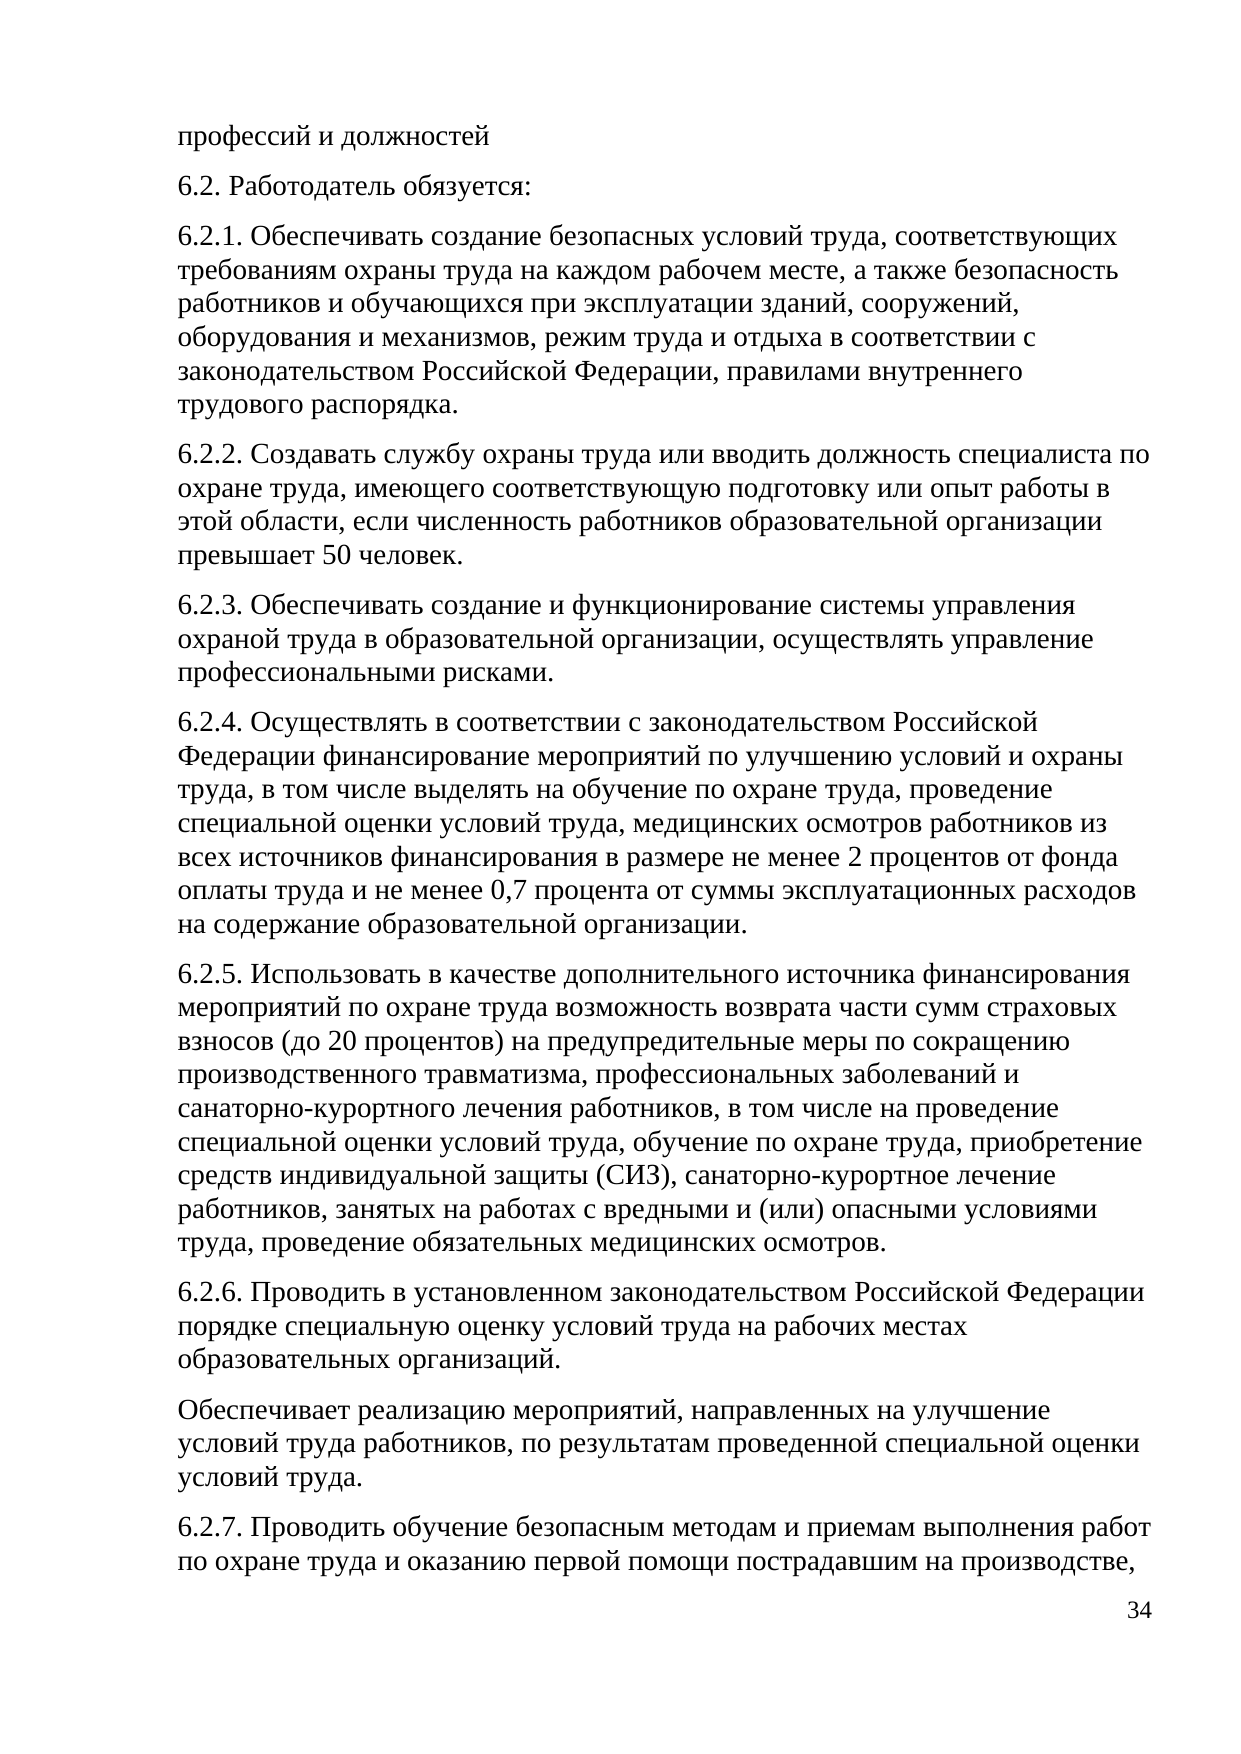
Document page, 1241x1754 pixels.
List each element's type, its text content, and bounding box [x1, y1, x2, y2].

text 6.2. Работодатель обязуется: [177, 168, 1152, 202]
text Обеспечивает реализацию мероприятий, направленных на улучшение условий труда работников, по результатам проведенной специальной оценки условий труда. [177, 1392, 1152, 1492]
text 6.2.4. Осуществлять в соответствии с законодательством Российской Федерации финансирование мероприятий по улучшению условий и охраны труда, в том числе выделять на обучение по охране труда, проведение специальной оценки условий труда, медицинских осмотров работников из всех источников финансирования в размере не менее 2 процентов от фонда оплаты труда и не менее 0,7 процента от суммы эксплуатационных расходов на содержание образовательной организации. [177, 704, 1152, 939]
text 6.2.5. Использовать в качестве дополнительного источника финансирования мероприятий по охране труда возможность возврата части сумм страховых взносов (до 20 процентов) на предупредительные меры по сокращению производственного травматизма, профессиональных заболеваний и санаторно-курортного лечения работников, в том числе на проведение специальной оценки условий труда, обучение по охране труда, приобретение средств индивидуальной защиты (СИЗ), санаторно-курортное лечение работников, занятых на работах с вредными и (или) опасными условиями труда, проведение обязательных медицинских осмотров. [177, 956, 1152, 1258]
text 6.2.2. Создавать службу охраны труда или вводить должность специалиста по охране труда, имеющего соответствующую подготовку или опыт работы в этой области, если численность работников образовательной организации превышает 50 человек. [177, 436, 1152, 571]
text 6.2.6. Проводить в установленном законодательством Российской Федерации порядке специальную оценку условий труда на рабочих местах образовательных организаций. [177, 1274, 1152, 1375]
text 6.2.3. Обеспечивать создание и функционирование системы управления охраной труда в образовательной организации, осуществлять управление профессиональными рисками. [177, 587, 1152, 688]
text 6.2.1. Обеспечивать создание безопасных условий труда, соответствующих требованиям охраны труда на каждом рабочем месте, а также безопасность работников и обучающихся при эксплуатации зданий, сооружений, оборудования и механизмов, режим труда и отдыха в соответствии с законодательством Российской Федерации, правилами внутреннего трудового распорядка. [177, 218, 1152, 420]
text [177, 1509, 1152, 1576]
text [177, 118, 1152, 152]
